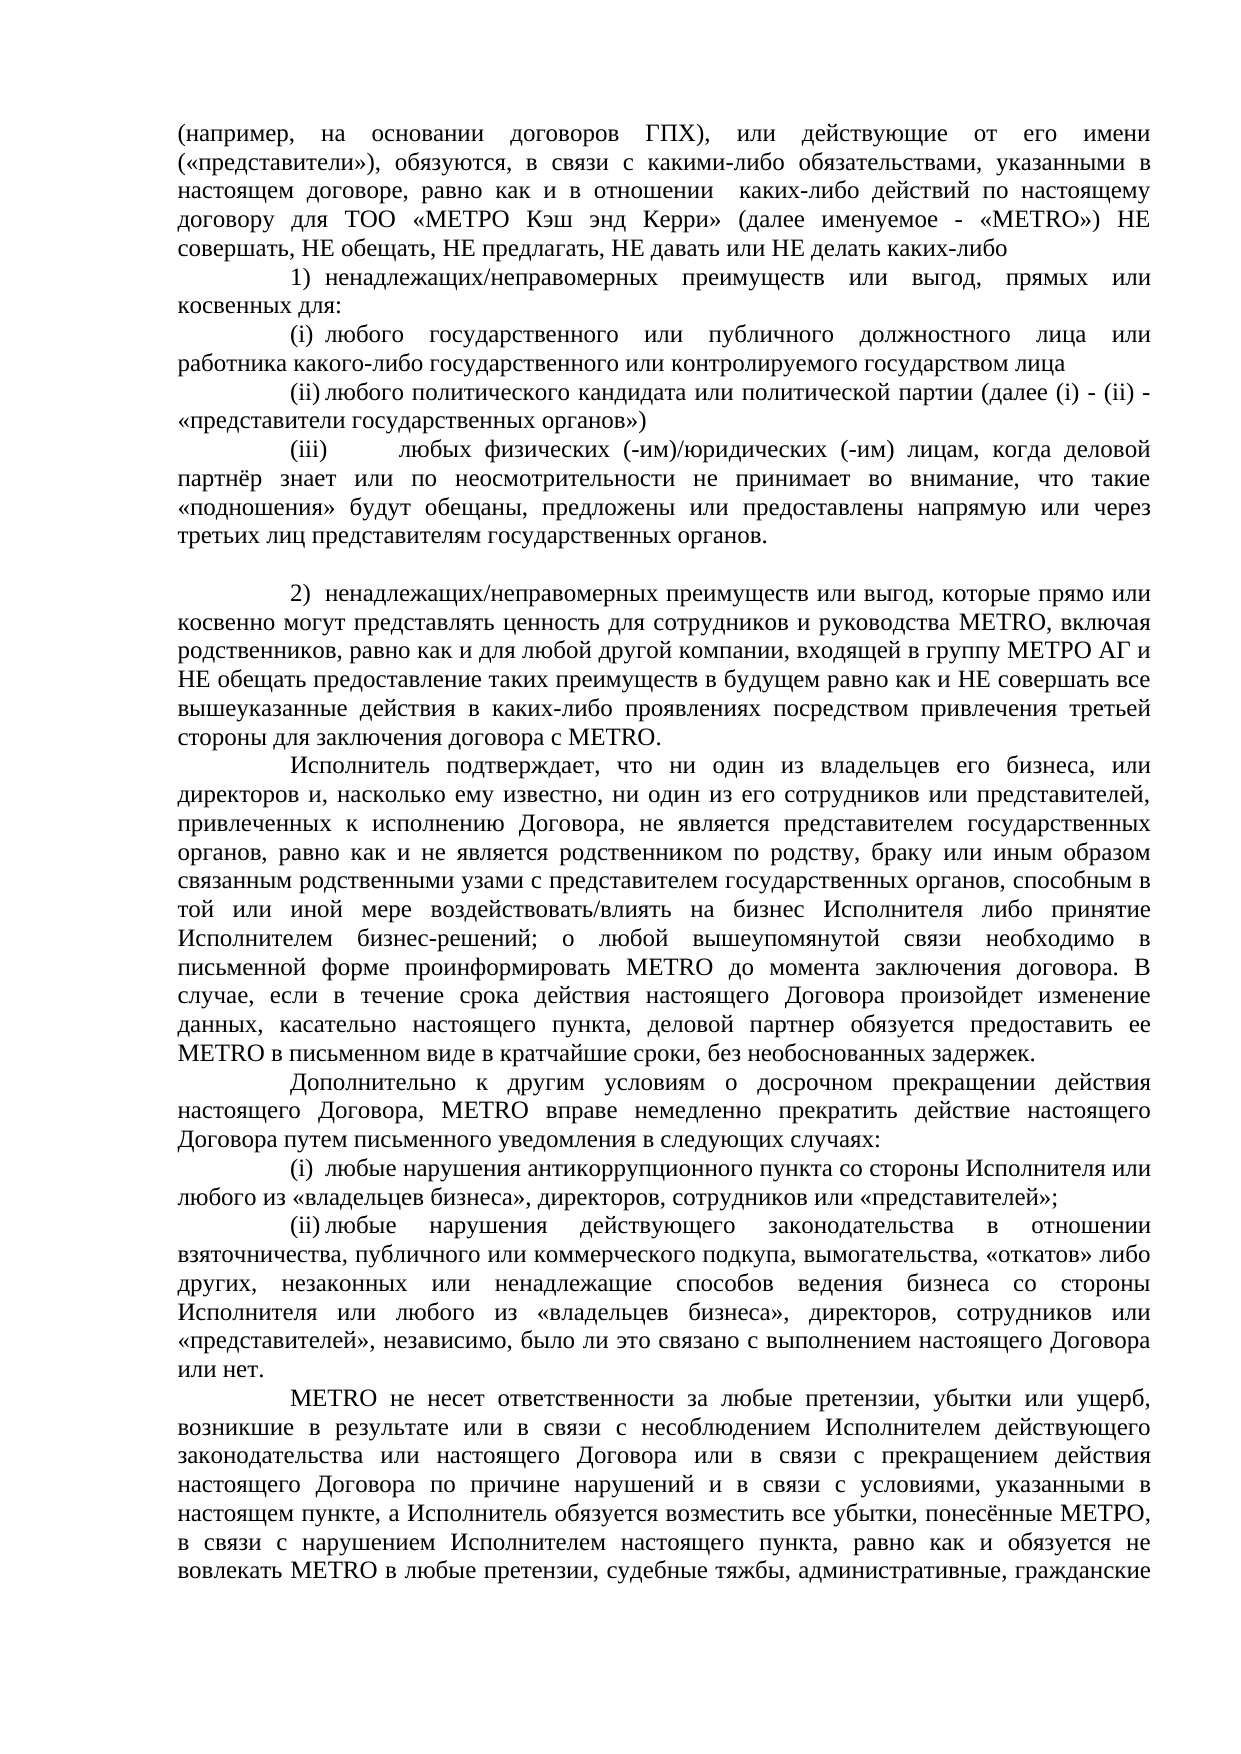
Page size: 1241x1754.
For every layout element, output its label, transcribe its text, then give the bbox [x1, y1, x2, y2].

text (i) любые нарушения антикоррупционного пункта со стороны Исполнителя или любого из «владельцев бизнеса», директоров, сотрудников или «представителей»; [177, 1153, 1152, 1211]
text Исполнитель подтверждает, что ни один из владельцев его бизнеса, или директоров и, насколько ему известно, ни один из его сотрудников или представителей, привлеченных к исполнению Договора, не является представителем государственных органов, равно как и не является родственником по родству, браку или иным образом связанным родственными узами с представителем государственных органов, способным в той или иной мере воздействовать/влиять на бизнес Исполнителя либо принятие Исполнителем бизнес-решений; о любой вышеупомянутой связи необходимо в письменной форме проинформировать METRO до момента заключения договора. В случае, если в течение срока действия настоящего Договора произойдет изменение данных, касательно настоящего пункта, деловой партнер обязуется предоставить ее METRO в письменном виде в кратчайшие сроки, без необоснованных задержек. [177, 751, 1152, 1067]
text (ii) любого политического кандидата или политической партии (далее (i) - (ii) - «представители государственных органов») [177, 377, 1152, 434]
text 1) ненадлежащих/неправомерных преимуществ или выгод, прямых или косвенных для: [177, 262, 1152, 319]
text Дополнительно к другим условиям о досрочном прекращении действия настоящего Договора, METRO вправе немедленно прекратить действие настоящего Договора путем письменного уведомления в следующих случаях: [177, 1067, 1152, 1153]
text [177, 118, 1152, 262]
text (ii) любые нарушения действующего законодательства в отношении взяточничества, публичного или коммерческого подкупа, вымогательства, «откатов» либо других, незаконных или ненадлежащие способов ведения бизнеса со стороны Исполнителя или любого из «владельцев бизнеса», директоров, сотрудников или «представителей», независимо, было ли это связано с выполнением настоящего Договора или нет. [177, 1211, 1152, 1383]
text 2) ненадлежащих/неправомерных преимуществ или выгод, которые прямо или косвенно могут представлять ценность для сотрудников и руководства METRO, включая родственников, равно как и для любой другой компании, входящей в группу МЕТРО АГ и НЕ обещать предоставление таких преимуществ в будущем равно как и НЕ совершать все вышеуказанные действия в каких-либо проявлениях посредством привлечения третьей стороны для заключения договора с METRO. [177, 578, 1152, 751]
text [177, 1383, 1152, 1584]
text (i) любого государственного или публичного должностного лица или работника какого-либо государственного или контролируемого государством лица [177, 319, 1152, 377]
text (iii) любых физических (-им)/юридических (-им) лицам, когда деловой партнёр знает или по неосмотрительности не принимает во внимание, что такие «подношения» будут обещаны, предложены или предоставлены напрямую или через третьих лиц представителям государственных органов. [177, 434, 1152, 549]
